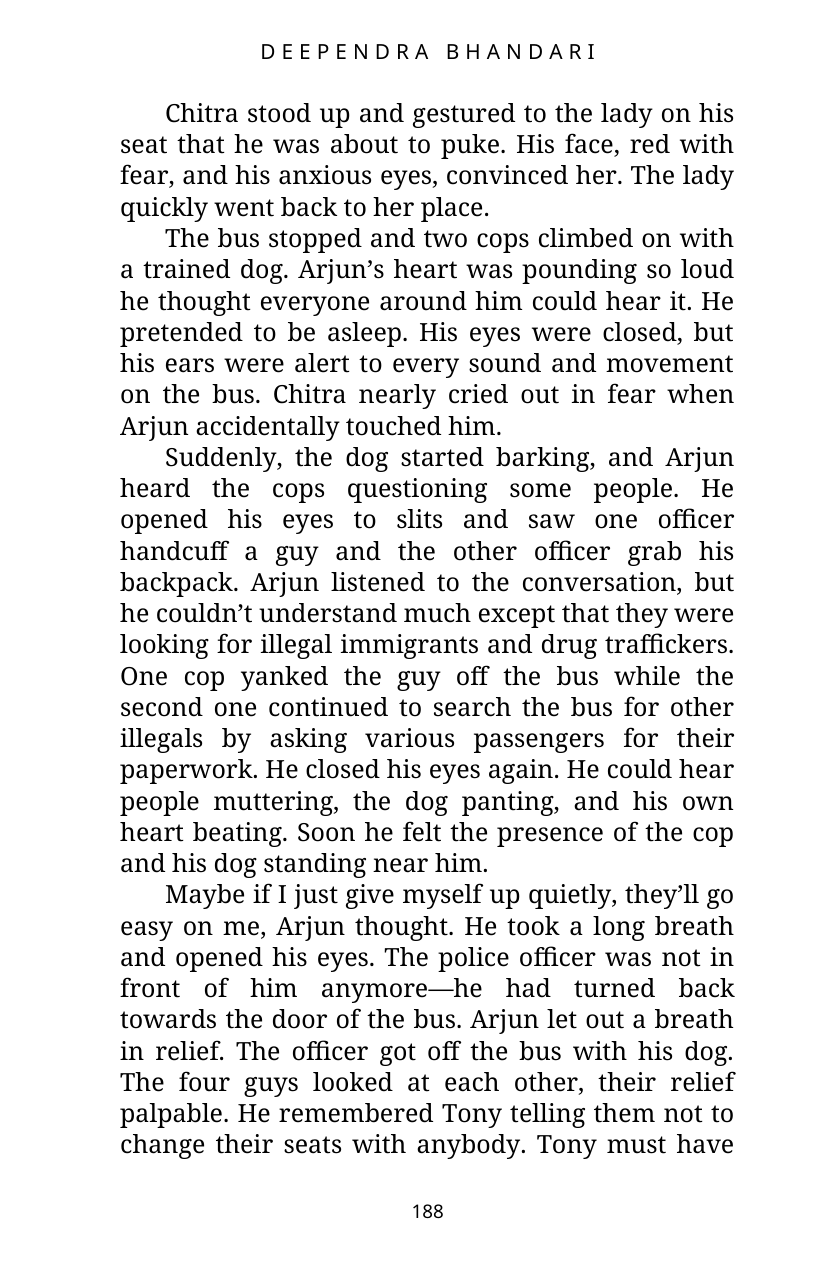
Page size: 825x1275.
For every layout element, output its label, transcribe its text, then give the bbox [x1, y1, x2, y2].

text Suddenly, the dog started barking, and Arjun heard the cops questioning some people. He opened his eyes to slits and saw one officer handcuff a guy and the other officer grab his backpack. Arjun listened to the conversation, but he couldn’t understand much except that they were looking for illegal immigrants and drug traffickers. One cop yanked the guy off the bus while the second one continued to search the bus for other illegals by asking various passengers for their paperwork. He closed his eyes again. He could hear people muttering, the dog panting, and his own heart beating. Soon he felt the presence of the cop and his dog standing near him. [120, 441, 735, 879]
text Chitra stood up and gestured to the lady on his seat that he was about to puke. His face, red with fear, and his anxious eyes, convinced her. The lady quickly went back to her place. [120, 97, 735, 222]
text The bus stopped and two cops climbed on with a trained dog. Arjun’s heart was pounding so loud he thought everyone around him could hear it. He pretended to be asleep. His eyes were closed, but his ears were alert to every sound and movement on the bus. Chitra nearly cried out in fear when Arjun accidentally touched him. [120, 222, 735, 441]
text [120, 879, 735, 1160]
